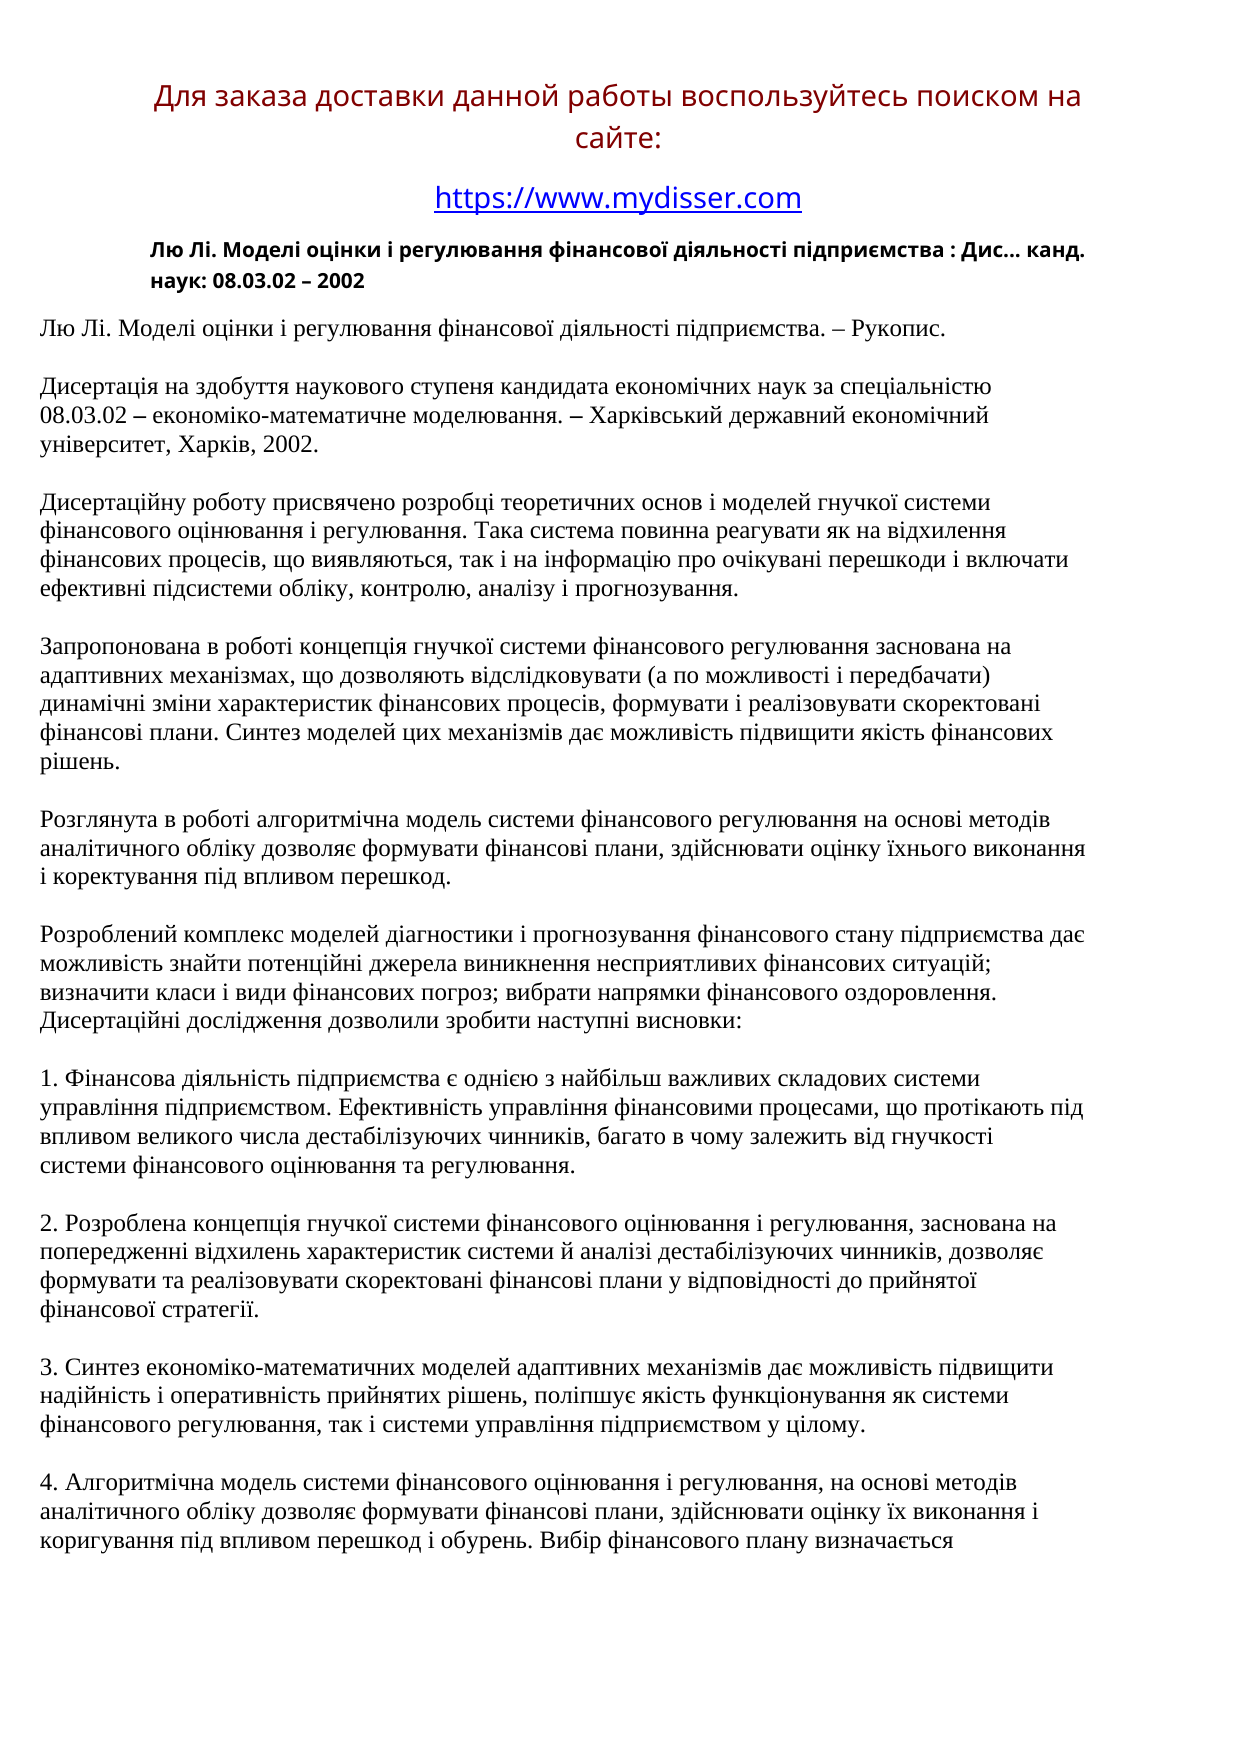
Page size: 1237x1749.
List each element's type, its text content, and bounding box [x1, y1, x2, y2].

table_cell [40, 1006, 1086, 1553]
text Лю Лі. Моделі оцінки і регулювання фінансової діяльності підприємства : Дис... канд. наук: 08.03.02 – 2002 [150, 264, 1086, 294]
table_header [40, 314, 1086, 1006]
